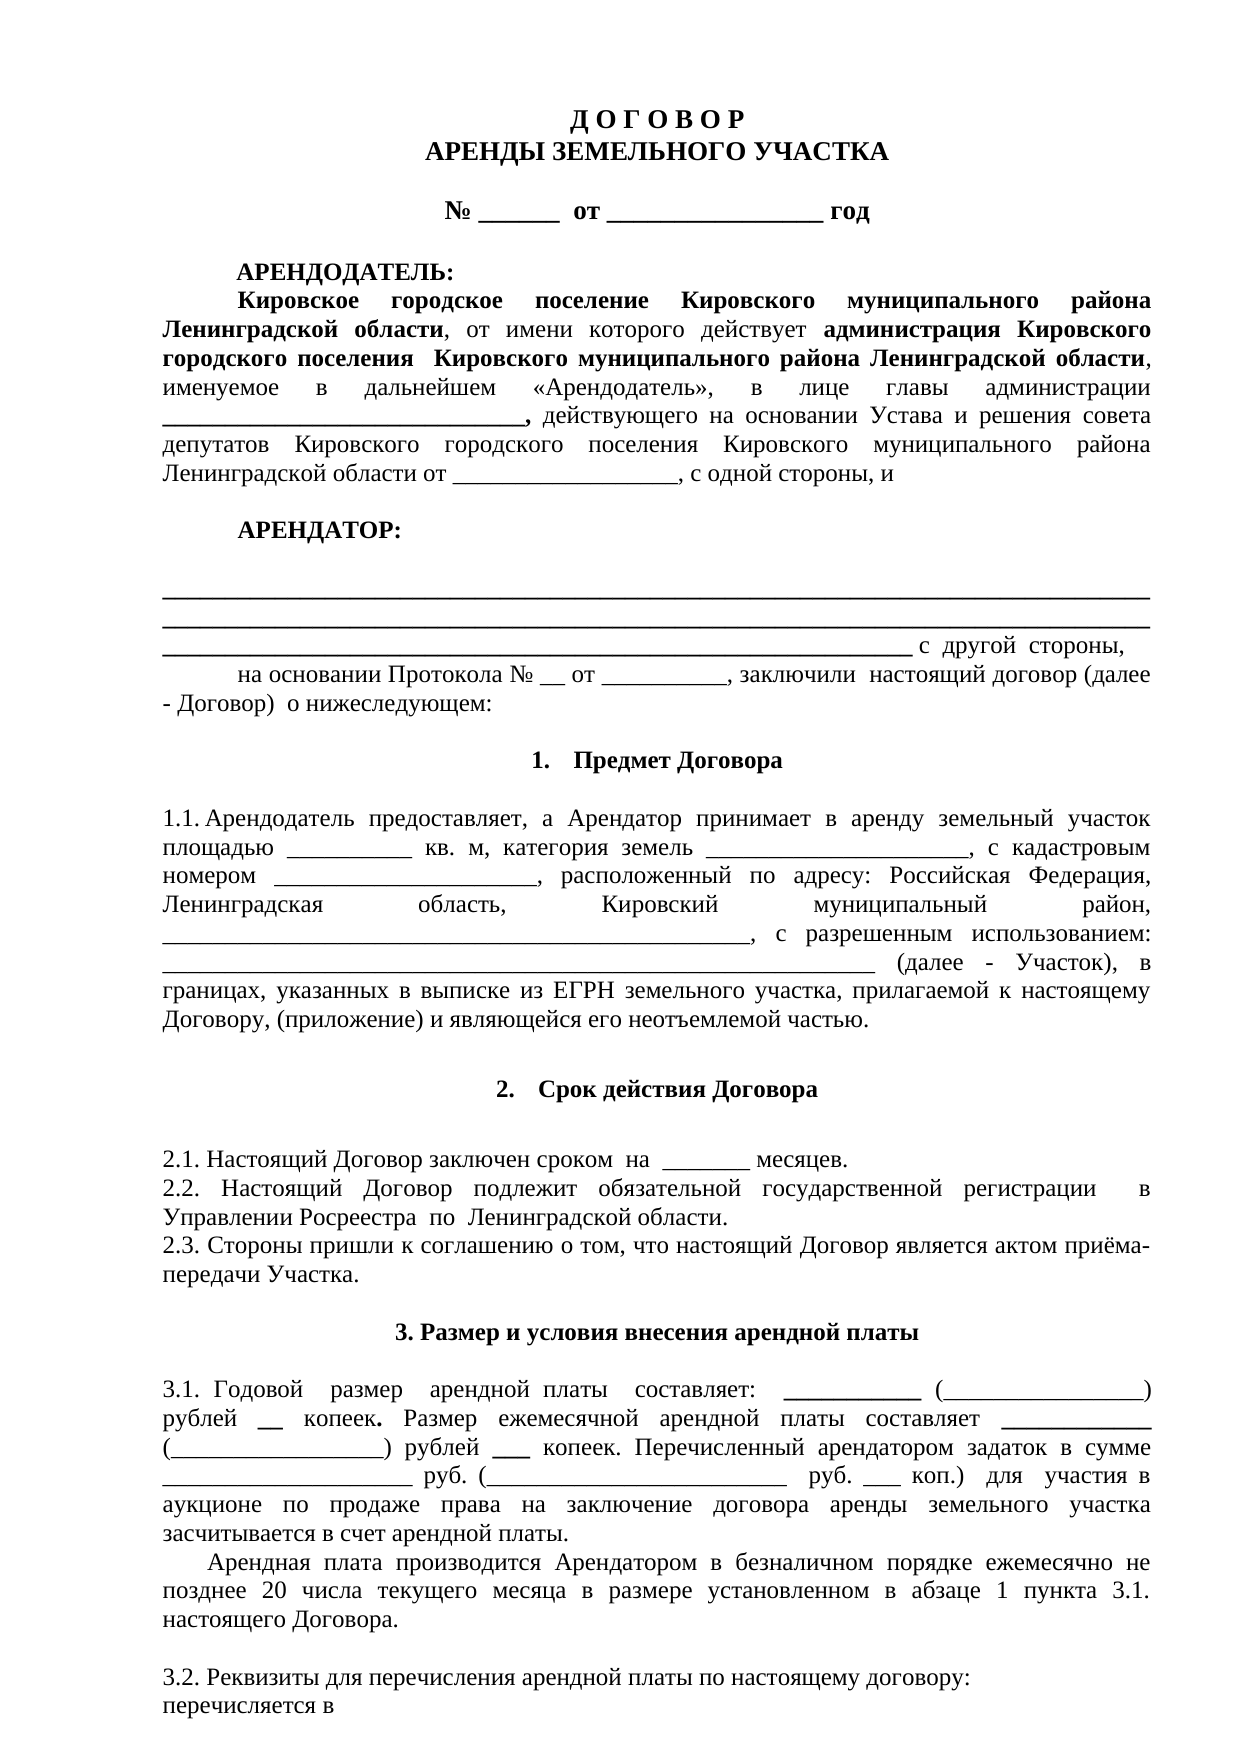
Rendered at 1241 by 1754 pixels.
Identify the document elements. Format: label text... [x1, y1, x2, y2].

text Арендная плата производится Арендатором в безналичном порядке ежемесячно не позднее 20 числа текущего месяца в размере установленном в абзаце 1 пункта 3.1. настоящего Договора. [162, 1547, 1152, 1633]
text Кировское городское поселение Кировского муниципального района Ленинградской области, от имени которого действует администрация Кировского городского поселения Кировского муниципального района Ленинградской области, именуемое в дальнейшем «Арендодатель», в лице главы администрации _____________________________, действующего на основании Устава и решения совета депутатов Кировского городского поселения Кировского муниципального района Ленинградской области от __________________, с одной стороны, и [162, 286, 1152, 487]
text 3.2. Реквизиты для перечисления арендной платы по настоящему договору: [162, 1662, 1152, 1691]
text 2.3. Стороны пришли к соглашению о том, что настоящий Договор является актом приёма-передачи Участка. [162, 1231, 1152, 1288]
text 3.1. Годовой размер арендной платы составляет: ___________ (________________) рублей __ копеек. Размер ежемесячной арендной платы составляет ____________ (_________________) рублей ___ копеек. Перечисленный арендатором задаток в сумме ____________________ руб. (________________________ руб. ___ коп.) для участия в аукционе по продаже права на заключение договора аренды земельного участка засчитывается в счет арендной платы. [162, 1374, 1152, 1547]
text __________________________________________________________________________________________________________________________________________________________________________________________________________________________ с другой стороны, [162, 573, 1152, 659]
list Срок действия Договора [162, 1074, 1152, 1103]
text перечисляется в [162, 1691, 1152, 1719]
list Предмет Договора [162, 746, 1152, 774]
text 3. Размер и условия внесения арендной платы [162, 1317, 1152, 1346]
text 2.2. Настоящий Договор подлежит обязательной государственной регистрации в Управлении Росреестра по Ленинградской области. [162, 1173, 1152, 1231]
title Д О Г О В О Р [162, 103, 1152, 134]
text АРЕНДАТОР: [162, 516, 1152, 544]
text АРЕНДЫ ЗЕМЕЛЬНОГО УЧАСТКА [162, 134, 1152, 166]
text АРЕНДОДАТЕЛЬ: [162, 257, 1152, 286]
text на основании Протокола № __ от __________, заключили настоящий договор (далее - Договор) о нижеследующем: [162, 659, 1152, 717]
text 2.1. Настоящий Договор заключен сроком на _______ месяцев. [162, 1144, 1152, 1173]
text № ______ от ________________ год [162, 194, 1152, 226]
list Арендодатель предоставляет, а Арендатор принимает в аренду земельный участок площадью __________ кв. м, категория земель _____________________, с кадастровым номером _____________________, расположенный по адресу: Российская Федерация, Ленинградская область, Кировский муниципальный район, _______________________________________________, с разрешенным использованием: _________________________________________________________ (далее - Участок), в границах, указанных в выписке из ЕГРН земельного участка, прилагаемой к настоящему Договору, (приложение) и являющейся его неотъемлемой частью. [162, 803, 1152, 1033]
